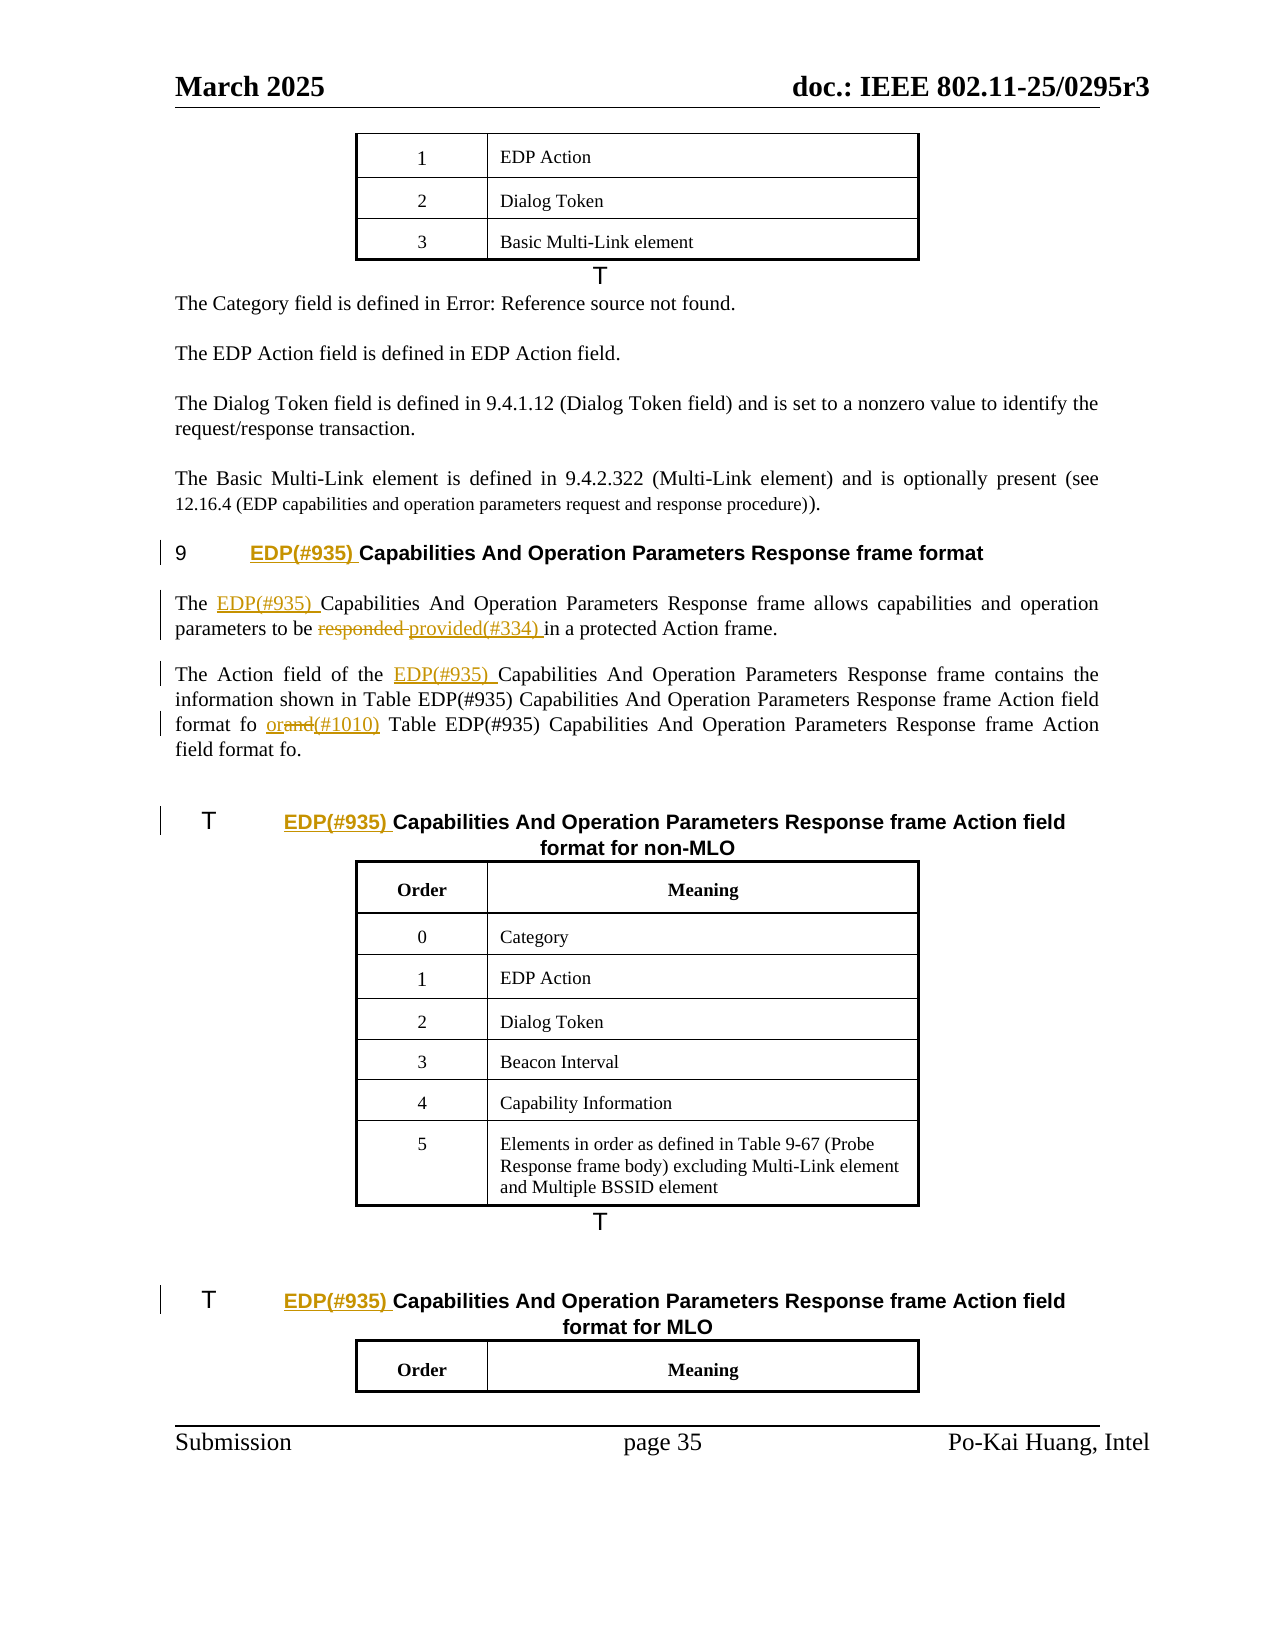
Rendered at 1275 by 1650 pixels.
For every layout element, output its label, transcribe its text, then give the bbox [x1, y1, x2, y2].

table_header Meaning [488, 863, 917, 911]
table_cell 1 [358, 955, 487, 998]
table_cell Dialog Token [488, 178, 917, 217]
table_cell 4 [358, 1080, 487, 1120]
table_cell Category [488, 914, 917, 954]
table_cell 2 [358, 178, 487, 217]
text The Capabilities And Operation Parameters Response frame allows capabilities and operation parameters to be in a protected Action frame. [175, 590, 1100, 640]
title Capabilities And Operation Parameters Response frame Action field format for MLO [175, 1285, 1100, 1339]
table_cell Capability Information [488, 1080, 917, 1120]
text The Dialog Token field is defined in 9.4.1.12 (Dialog Token field) and is set to a nonzero value to identify the request/response transaction. [175, 390, 1100, 440]
table_cell 2 [358, 999, 487, 1038]
table_header Meaning [488, 1342, 917, 1390]
table_cell 3 [358, 1040, 487, 1079]
list Capabilities And Operation Parameters Response frame format [175, 540, 1100, 565]
title Capabilities And Operation Parameters Response frame Action field format for non-MLO [175, 806, 1100, 860]
table_cell EDP Action [488, 134, 917, 177]
table_cell Beacon Interval [488, 1040, 917, 1079]
text The EDP Action field is defined in 9.6.42.1 (EDP Action field). [175, 340, 1100, 365]
table_cell 3 [358, 219, 487, 258]
text The Basic Multi-Link element is defined in 9.4.2.322 (Multi-Link element) and is optionally present (see 12.16.4 (EDP capabilities and operation parameters request and response procedure)). [175, 465, 1100, 515]
table_cell 1 [358, 134, 487, 177]
table_cell 0 [358, 914, 487, 954]
table_header Order [358, 1342, 487, 1390]
table_cell Basic Multi-Link element [488, 219, 917, 258]
table_cell 5 [358, 1121, 487, 1204]
table_cell EDP Action [488, 955, 917, 998]
table_header Order [358, 863, 487, 911]
text The Action field of the Capabilities And Operation Parameters Response frame contains the information shown in Table 9-658x (Capabilities And Operation Parameters Response frame Action field format for non-MLO) Table 9-658y (Capabilities And Operation Parameters Response frame Action field format for MLO). [175, 661, 1100, 761]
table_cell Elements in order as defined in Table 9-67 (Probe Response frame body) excluding Multi-Link element and Multiple BSSID element [488, 1121, 917, 1204]
table_cell Dialog Token [488, 999, 917, 1038]
